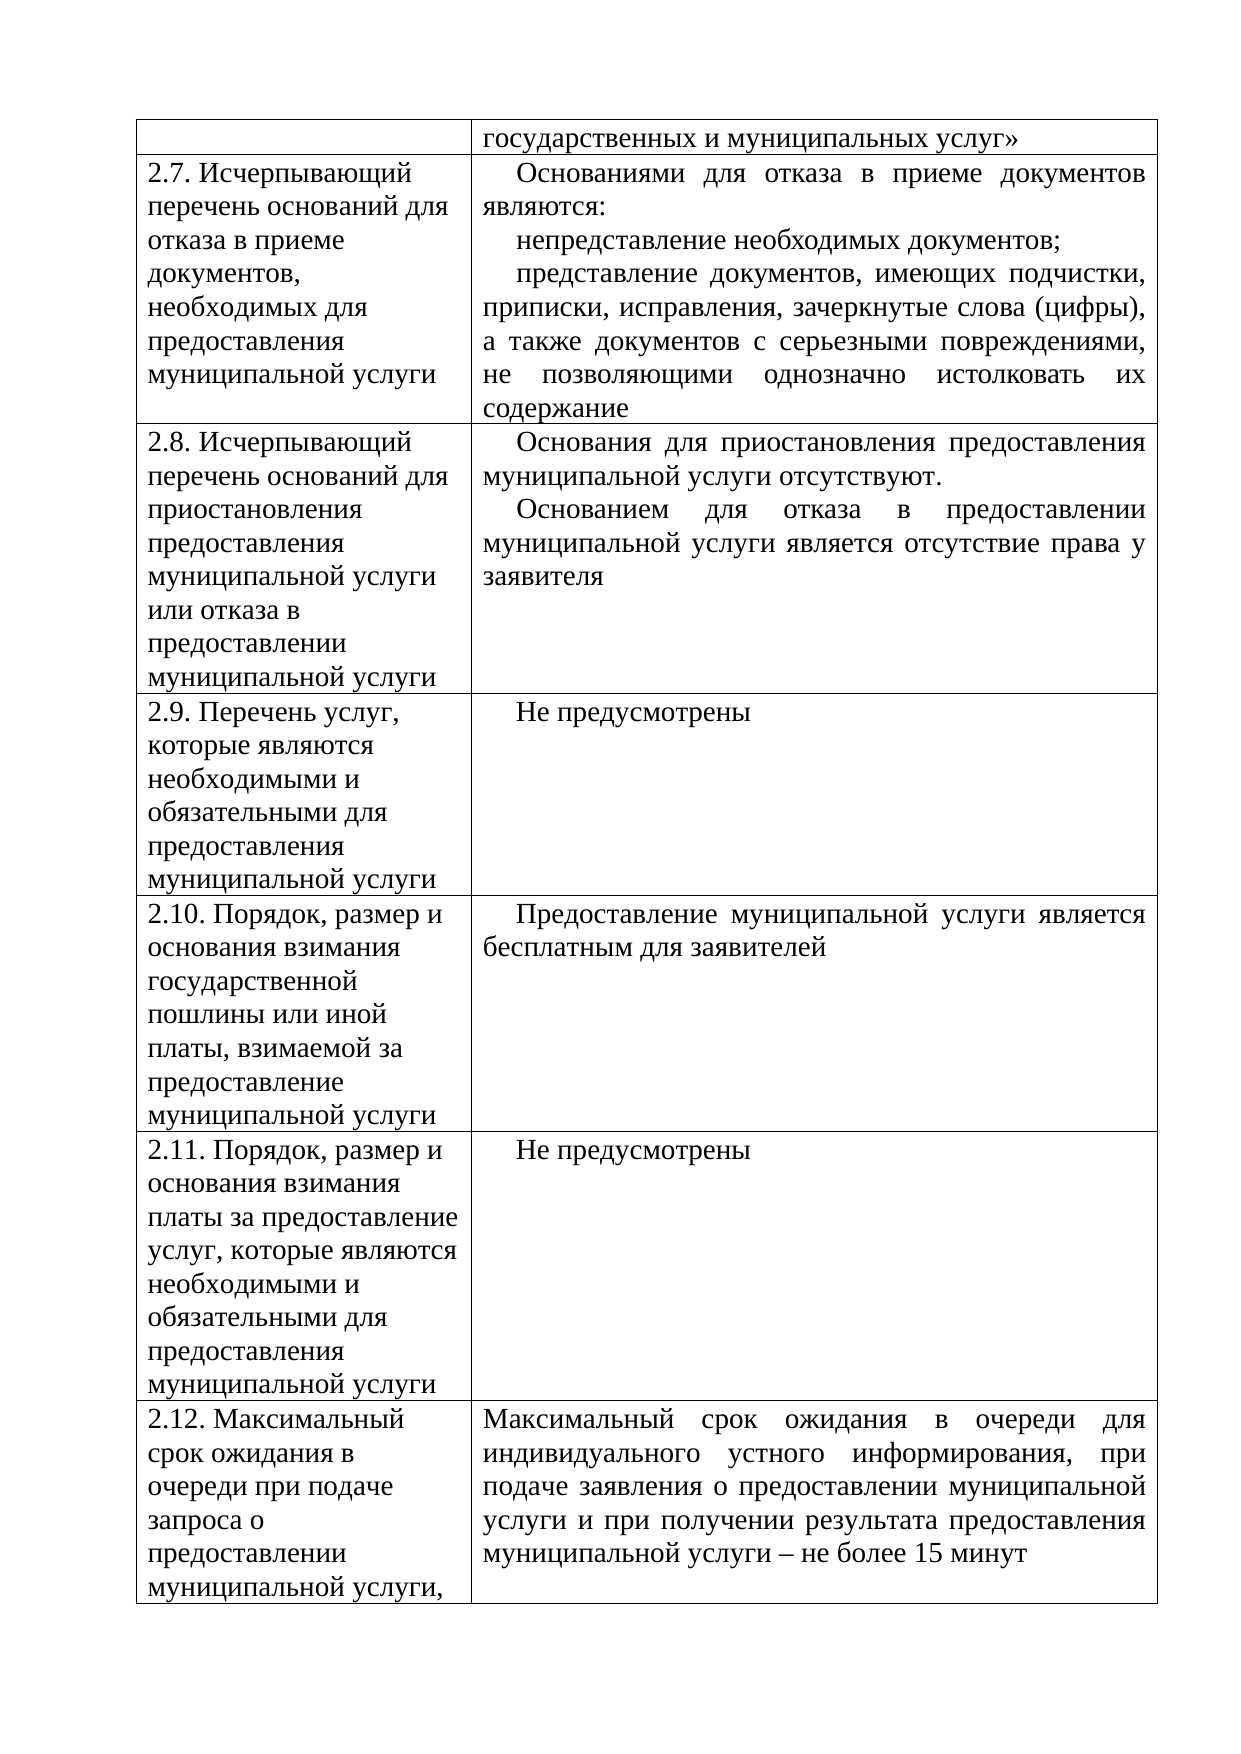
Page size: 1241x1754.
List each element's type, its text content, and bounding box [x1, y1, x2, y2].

table_cell Предоставление муниципальной услуги является бесплатным для заявителей [472, 896, 1157, 1131]
table_cell 2.7. Исчерпывающий перечень оснований для отказа в приеме документов, необходимых для предоставления муниципальной услуги [137, 155, 471, 423]
table_cell Основаниями для отказа в приеме документов являются: непредставление необходимых документов; представление документов, имеющих подчистки, приписки, исправления, зачеркнутые слова (цифры), а также документов с серьезными повреждениями, не позволяющими однозначно истолковать их содержание [472, 155, 1157, 423]
table_cell Не предусмотрены [472, 694, 1157, 895]
table_cell 2.8. Исчерпывающий перечень оснований для приостановления предоставления муниципальной услуги или отказа в предоставлении муниципальной услуги [137, 424, 471, 693]
table_cell 2.10. Порядок, размер и основания взимания государственной пошлины или иной платы, взимаемой за предоставление муниципальной услуги [137, 896, 471, 1131]
table_cell Не предусмотрены [472, 1132, 1157, 1400]
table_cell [472, 1401, 1157, 1602]
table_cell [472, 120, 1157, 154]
table_cell 2.9. Перечень услуг, которые являются необходимыми и обязательными для предоставления муниципальной услуги [137, 694, 471, 895]
table_cell 2.11. Порядок, размер и основания взимания платы за предоставление услуг, которые являются необходимыми и обязательными для предоставления муниципальной услуги [137, 1132, 471, 1400]
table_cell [137, 120, 471, 154]
table_cell Основания для приостановления предоставления муниципальной услуги отсутствуют. Основанием для отказа в предоставлении муниципальной услуги является отсутствие права у заявителя [472, 424, 1157, 693]
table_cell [137, 1401, 471, 1602]
